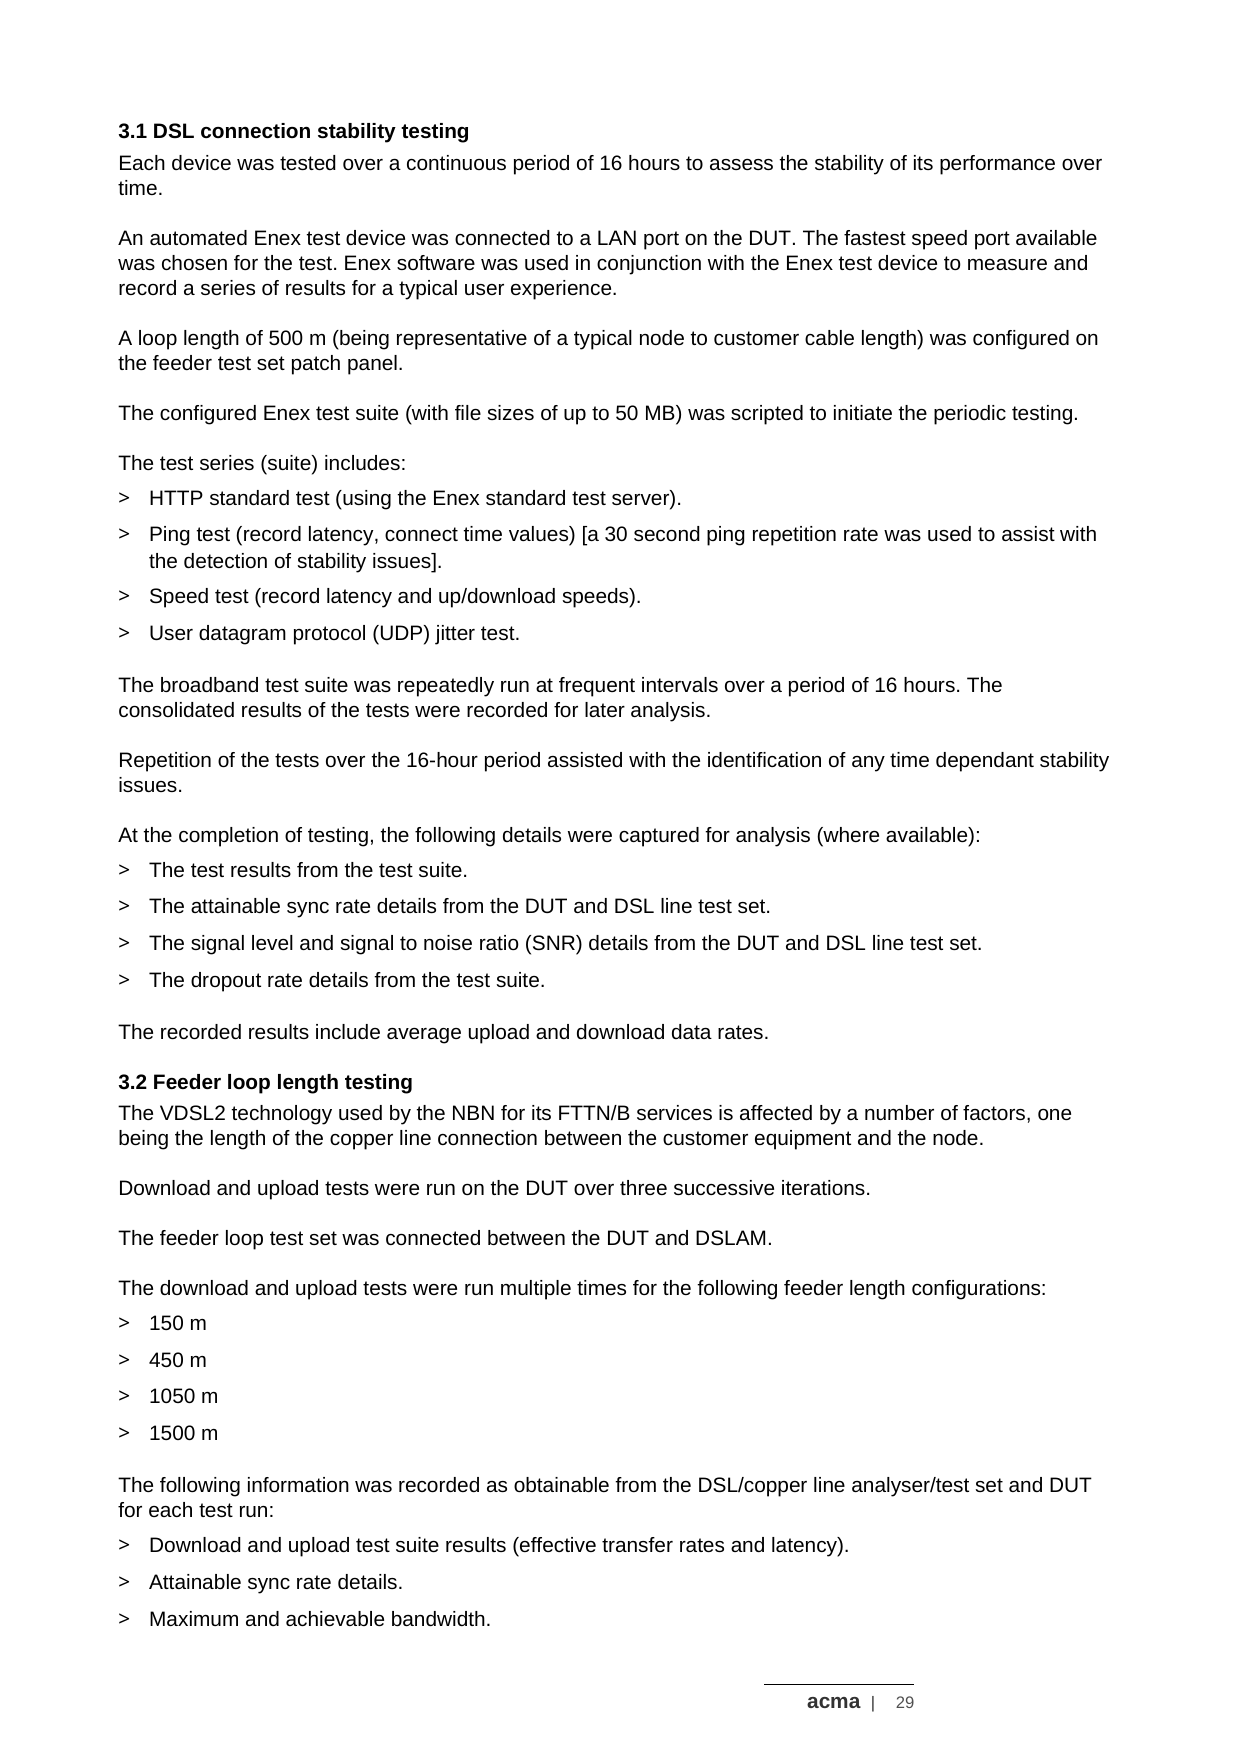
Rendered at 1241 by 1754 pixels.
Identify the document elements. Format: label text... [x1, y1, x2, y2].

text The test series (suite) includes: [118, 449, 1122, 474]
text The configured Enex test suite (with file sizes of up to 50 MB) was scripted to initiate the periodic testing. [118, 399, 1122, 424]
list The dropout rate details from the test suite. [118, 965, 1122, 993]
text A loop length of 500 m (being representative of a typical node to customer cable length) was configured on the feeder test set patch panel. [118, 324, 1122, 374]
text The following information was recorded as obtainable from the DSL/copper line analyser/test set and DUT for each test run: [118, 1472, 1122, 1522]
list User datagram protocol (UDP) jitter test. [118, 618, 1122, 646]
text The download and upload tests were run multiple times for the following feeder length configurations: [118, 1275, 1122, 1300]
text Each device was tested over a continuous period of 16 hours to assess the stability of its performance over time. [118, 149, 1122, 199]
list 150 m [118, 1308, 1122, 1337]
subtitle 3.2 Feeder loop length testing [118, 1068, 1122, 1093]
list Download and upload test suite results (effective transfer rates and latency). [118, 1530, 1122, 1559]
list 450 m [118, 1345, 1122, 1373]
list The attainable sync rate details from the DUT and DSL line test set. [118, 892, 1122, 920]
text Repetition of the tests over the 16-hour period assisted with the identification of any time dependant stability issues. [118, 746, 1122, 796]
subtitle 3.1 DSL connection stability testing [118, 118, 1122, 143]
list Attainable sync rate details. [118, 1567, 1122, 1595]
list 1050 m [118, 1382, 1122, 1410]
text The recorded results include average upload and download data rates. [118, 1018, 1122, 1043]
text At the completion of testing, the following details were captured for analysis (where available): [118, 821, 1122, 846]
list HTTP standard test (using the Enex standard test server). [118, 483, 1122, 511]
list Ping test (record latency, connect time values) [a 30 second ping repetition rate was used to assist with the detection of stability issues]. [118, 519, 1122, 573]
list Maximum and achievable bandwidth. [118, 1604, 1122, 1632]
text Download and upload tests were run on the DUT over three successive iterations. [118, 1175, 1122, 1200]
text The broadband test suite was repeatedly run at frequent intervals over a period of 16 hours. The consolidated results of the tests were recorded for later analysis. [118, 671, 1122, 721]
text The VDSL2 technology used by the NBN for its FTTN/B services is affected by a number of factors, one being the length of the copper line connection between the customer equipment and the node. [118, 1100, 1122, 1150]
list Speed test (record latency and up/download speeds). [118, 581, 1122, 610]
list The test results from the test suite. [118, 855, 1122, 883]
text The feeder loop test set was connected between the DUT and DSLAM. [118, 1225, 1122, 1250]
list 1500 m [118, 1418, 1122, 1447]
text An automated Enex test device was connected to a LAN port on the DUT. The fastest speed port available was chosen for the test. Enex software was used in conjunction with the Enex test device to measure and record a series of results for a typical user experience. [118, 224, 1122, 299]
list The signal level and signal to noise ratio (SNR) details from the DUT and DSL line test set. [118, 928, 1122, 957]
